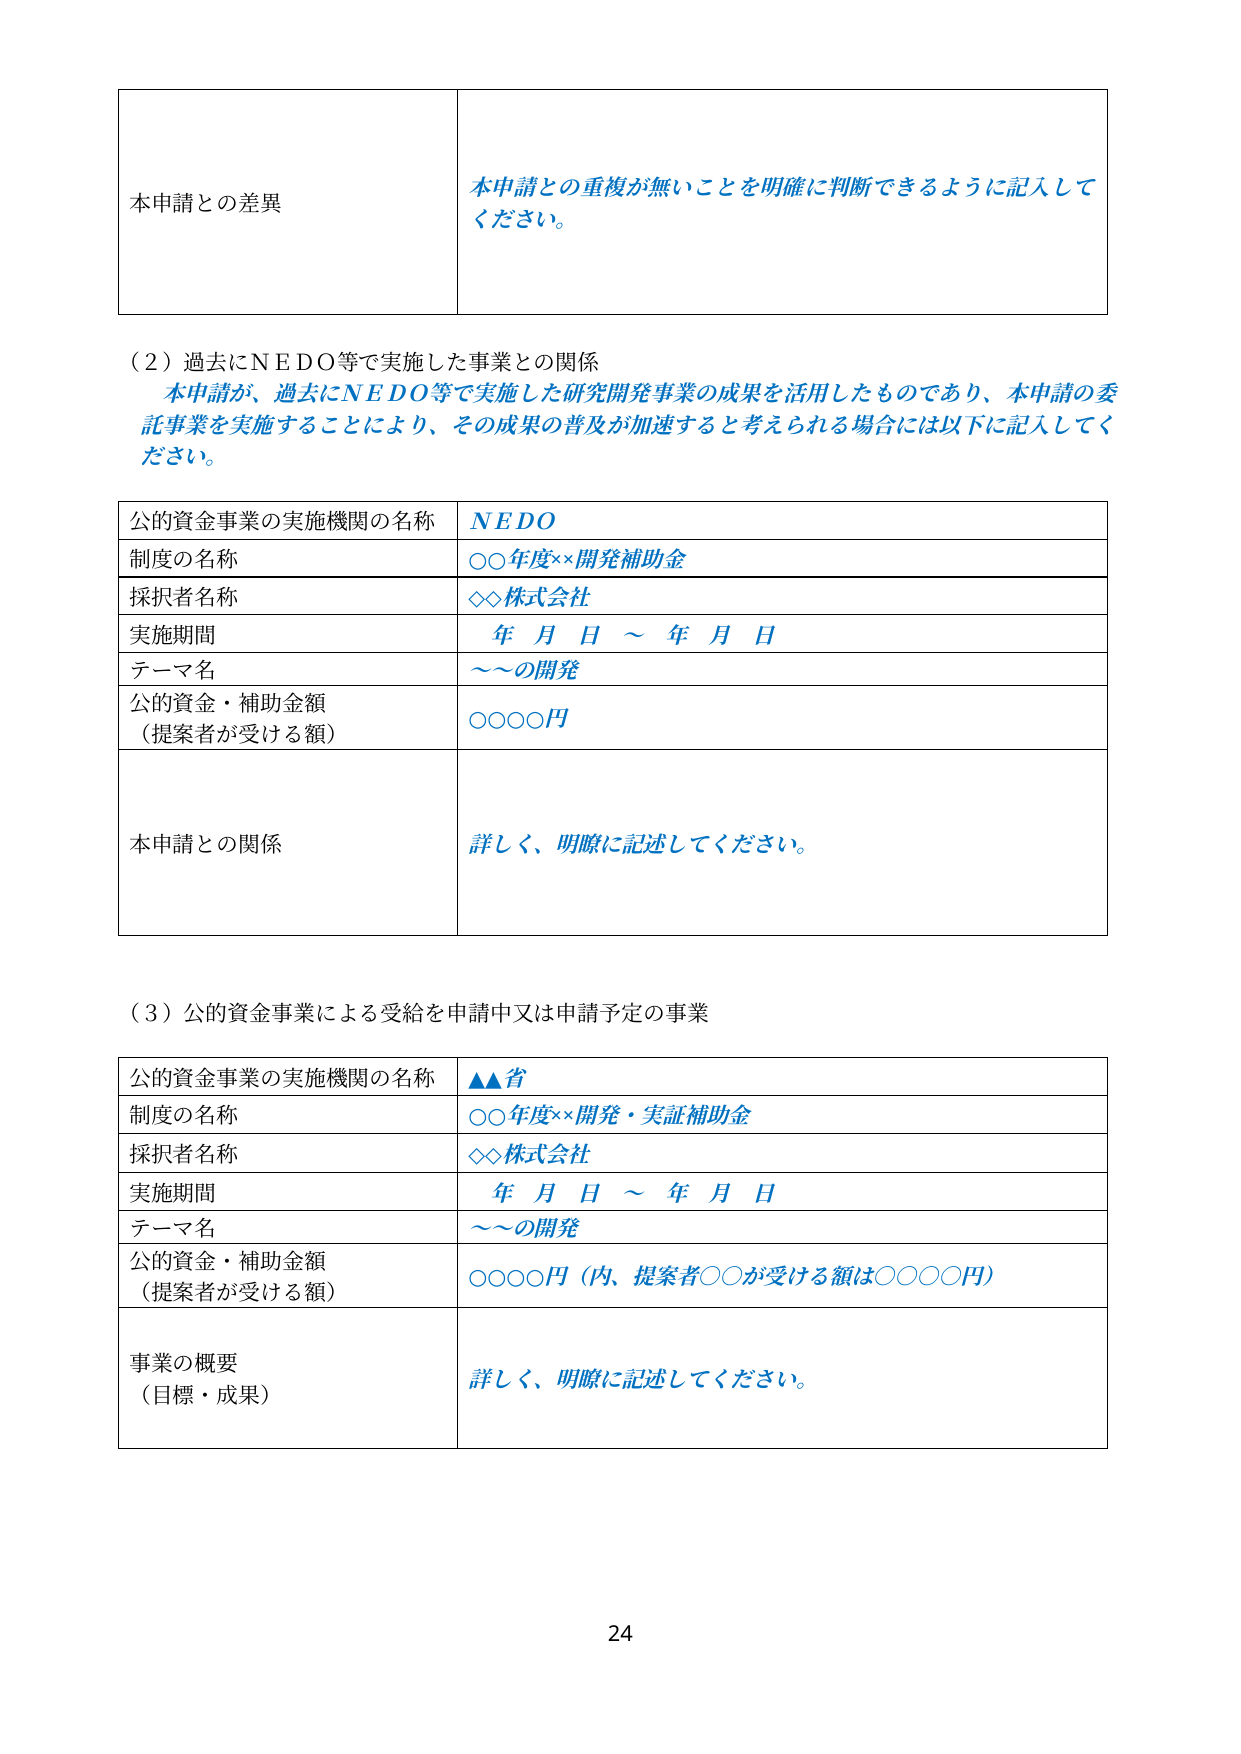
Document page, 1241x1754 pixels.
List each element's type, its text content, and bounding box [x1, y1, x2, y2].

table_cell ○○年度××開発補助金 [458, 540, 1107, 576]
table_cell 制度の名称 [119, 1096, 457, 1133]
table_cell 詳しく、明瞭に記述してください。 [458, 1308, 1107, 1448]
table_cell 公的資金・補助金額 （提案者が受ける額） [119, 1244, 457, 1307]
text （２）過去にＮＥＤＯ等で実施した事業との関係 [118, 345, 1122, 377]
table_cell 実施期間 [119, 615, 457, 652]
table_header 公的資金事業の実施機関の名称 [119, 502, 457, 538]
table_cell ～～の開発 [458, 653, 1107, 685]
table_cell 実施期間 [119, 1173, 457, 1210]
table_cell テーマ名 [119, 653, 457, 685]
table_header ＮＥＤＯ [458, 502, 1107, 538]
table_cell テーマ名 [119, 1211, 457, 1243]
table_cell 事業の概要 （目標・成果） [119, 1308, 457, 1448]
table_cell 詳しく、明瞭に記述してください。 [458, 750, 1107, 935]
table_cell 本申請との重複が無いことを明確に判断できるように記入してください。 [458, 90, 1107, 314]
table_cell ◇◇株式会社 [458, 1134, 1107, 1172]
text （３）公的資金事業による受給を申請中又は申請予定の事業 [118, 996, 1122, 1027]
table_cell 本申請との差異 [119, 90, 457, 314]
table_header 公的資金事業の実施機関の名称 [119, 1058, 457, 1095]
table_cell 採択者名称 [119, 578, 457, 614]
table_cell ○○○○円 [458, 686, 1107, 749]
table_cell 公的資金・補助金額 （提案者が受ける額） [119, 686, 457, 749]
table_cell 年 月 日 ～ 年 月 日 [458, 615, 1107, 652]
table_cell 採択者名称 [119, 1134, 457, 1172]
table_cell 年 月 日 ～ 年 月 日 [458, 1173, 1107, 1210]
table_cell 制度の名称 [119, 540, 457, 576]
table_header ▲▲省 [458, 1058, 1107, 1095]
text 本申請が、過去にＮＥＤＯ等で実施した研究開発事業の成果を活用したものであり、本申請の委託事業を実施することにより、その成果の普及が加速すると考えられる場合には以下に記入してください。 [140, 377, 1122, 471]
table_cell ○○○○円（内、提案者○○が受ける額は○○○○円） [458, 1244, 1107, 1307]
table_cell 本申請との関係 [119, 750, 457, 935]
table_cell ～～の開発 [458, 1211, 1107, 1243]
table_cell ○○年度××開発・実証補助金 [458, 1096, 1107, 1133]
table_cell ◇◇株式会社 [458, 578, 1107, 614]
